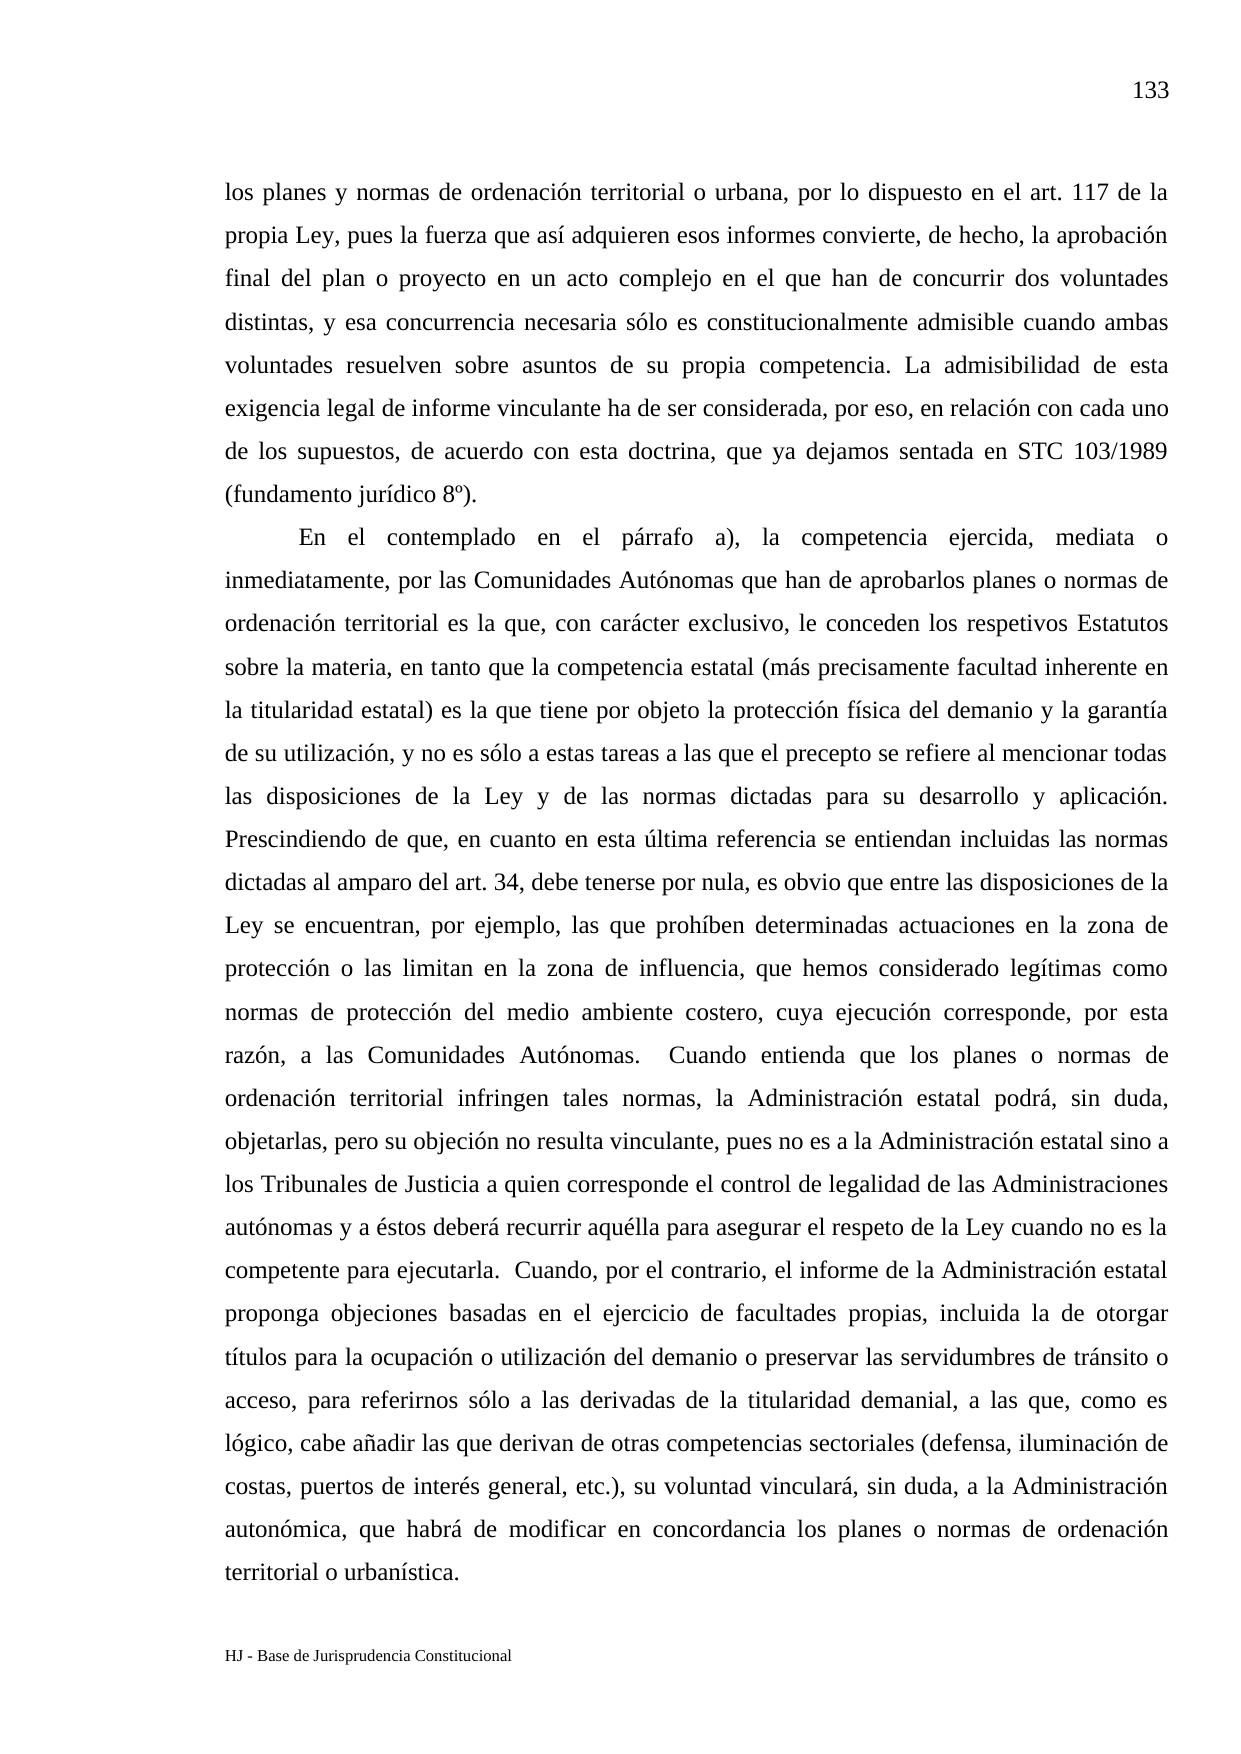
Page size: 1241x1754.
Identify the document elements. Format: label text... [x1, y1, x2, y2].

text En el contemplado en el párrafo a), la competencia ejercida, mediata o inmediatamente, por las Comunidades Autónomas que han de aprobarlos planes o normas de ordenación territorial es la que, con carácter exclusivo, le conceden los respetivos Estatutos sobre la materia, en tanto que la competencia estatal (más precisamente facultad inherente en la titularidad estatal) es la que tiene por objeto la protección física del demanio y la garantía de su utilización, y no es sólo a estas tareas a las que el precepto se refiere al mencionar todas las disposiciones de la Ley y de las normas dictadas para su desarrollo y aplicación. Prescindiendo de que, en cuanto en esta última referencia se entiendan incluidas las normas dictadas al amparo del art. 34, debe tenerse por nula, es obvio que entre las disposiciones de la Ley se encuentran, por ejemplo, las que prohíben determinadas actuaciones en la zona de protección o las limitan en la zona de influencia, que hemos considerado legítimas como normas de protección del medio ambiente costero, cuya ejecución corresponde, por esta razón, a las Comunidades Autónomas. Cuando entienda que los planes o normas de ordenación territorial infringen tales normas, la Administración estatal podrá, sin duda, objetarlas, pero su objeción no resulta vinculante, pues no es a la Administración estatal sino a los Tribunales de Justicia a quien corresponde el control de legalidad de las Administraciones autónomas y a éstos deberá recurrir aquélla para asegurar el respeto de la Ley cuando no es la competente para ejecutarla. Cuando, por el contrario, el informe de la Administración estatal proponga objeciones basadas en el ejercicio de facultades propias, incluida la de otorgar títulos para la ocupación o utilización del demanio o preservar las servidumbres de tránsito o acceso, para referirnos sólo a las derivadas de la titularidad demanial, a las que, como es lógico, cabe añadir las que derivan de otras competencias sectoriales (defensa, iluminación de costas, puertos de interés general, etc.), su voluntad vinculará, sin duda, a la Administración autonómica, que habrá de modificar en concordancia los planes o normas de ordenación territorial o urbanística. [224, 522, 1169, 1586]
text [224, 177, 1169, 508]
